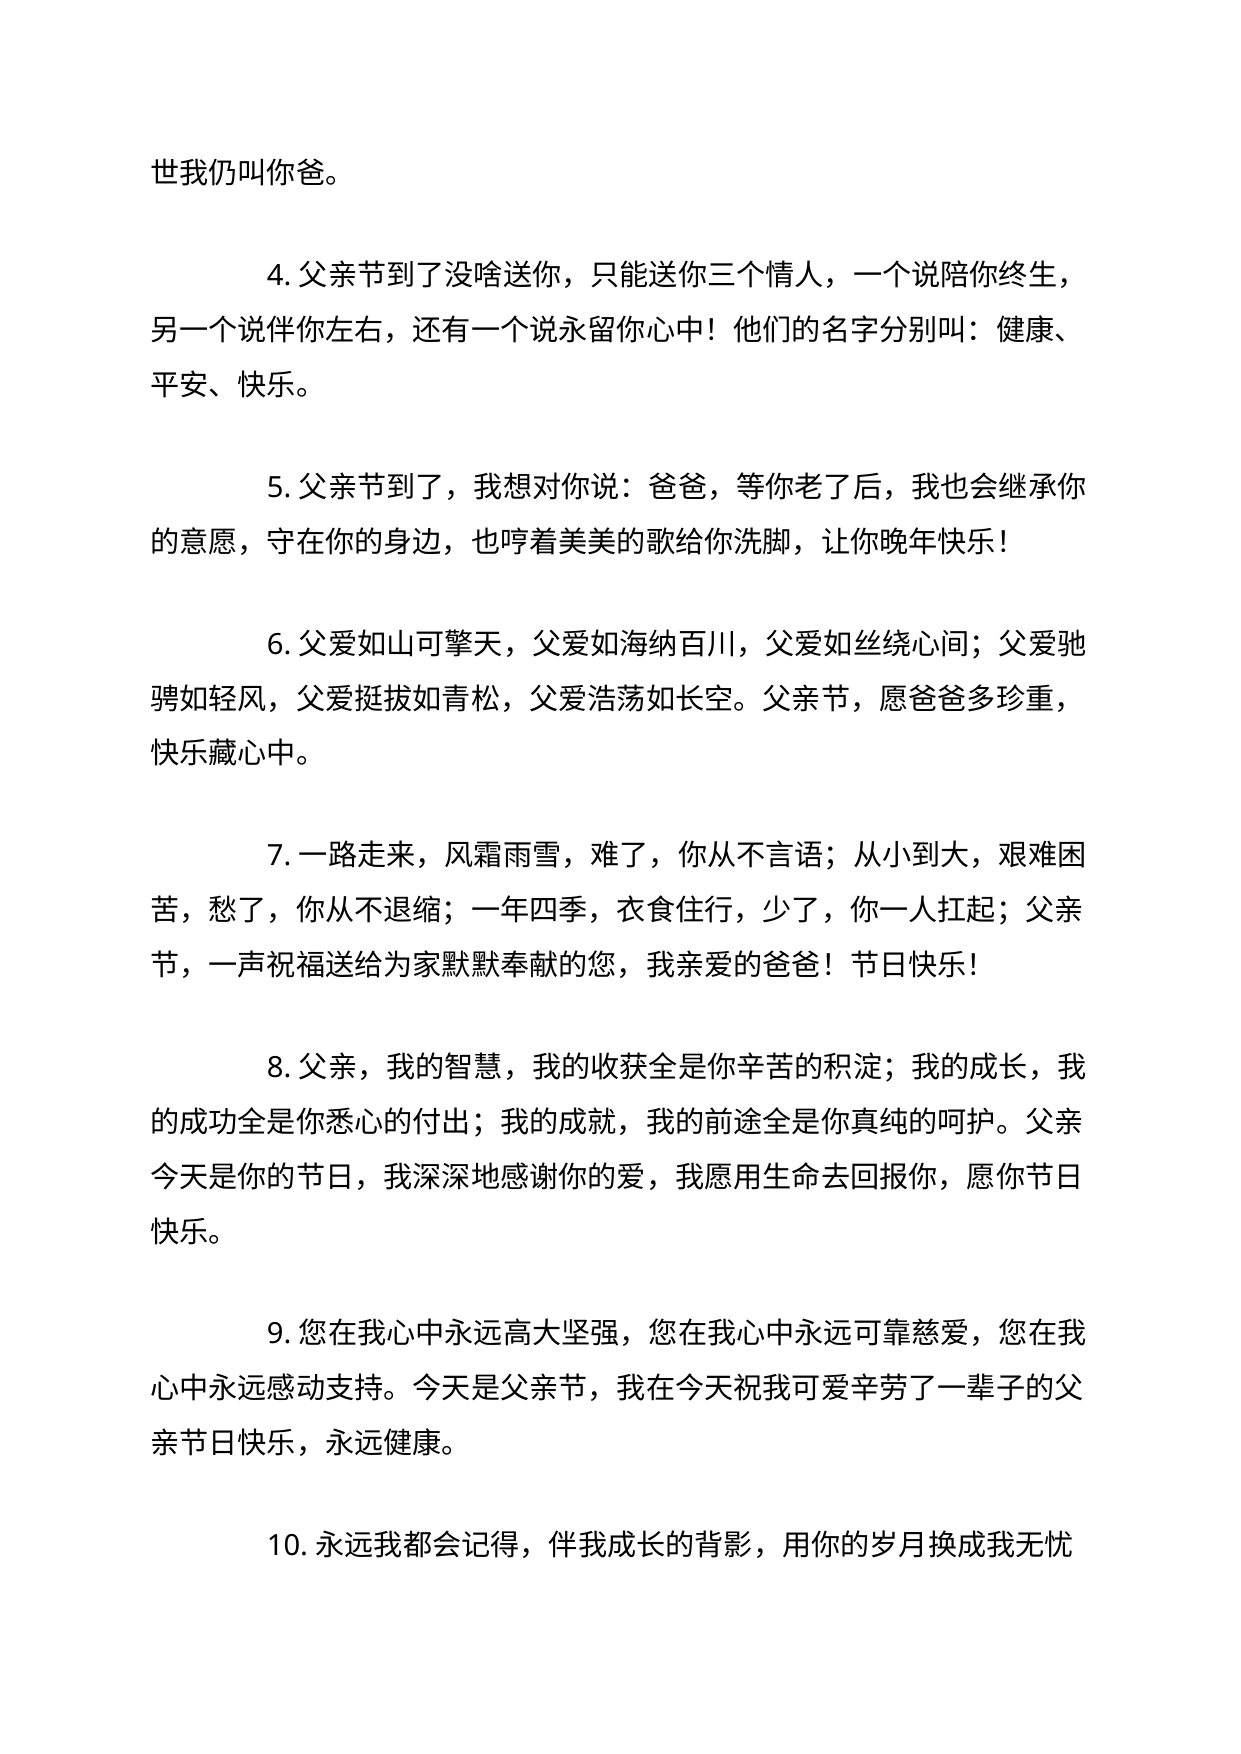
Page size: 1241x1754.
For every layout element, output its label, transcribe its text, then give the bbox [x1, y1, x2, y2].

text 4. 父亲节到了没啥送你，只能送你三个情人，一个说陪你终生，另一个说伴你左右，还有一个说永留你心中！他们的名字分别叫：健康、平安、快乐。 [150, 252, 1090, 404]
text 5. 父亲节到了，我想对你说：爸爸，等你老了后，我也会继承你的意愿，守在你的身边，也哼着美美的歌给你洗脚，让你晚年快乐！ [150, 463, 1090, 561]
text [150, 150, 1090, 192]
text 6. 父爱如山可擎天，父爱如海纳百川，父爱如丝绕心间；父爱驰骋如轻风，父爱挺拔如青松，父爱浩荡如长空。父亲节，愿爸爸多珍重，快乐藏心中。 [150, 620, 1090, 772]
text 7. 一路走来，风霜雨雪，难了，你从不言语；从小到大，艰难困苦，愁了，你从不退缩；一年四季，衣食住行，少了，你一人扛起；父亲节，一声祝福送给为家默默奉献的您，我亲爱的爸爸！节日快乐！ [150, 832, 1090, 984]
text 8. 父亲，我的智慧，我的收获全是你辛苦的积淀；我的成长，我的成功全是你悉心的付出；我的成就，我的前途全是你真纯的呵护。父亲今天是你的节日，我深深地感谢你的爱，我愿用生命去回报你，愿你节日快乐。 [150, 1043, 1090, 1251]
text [150, 1522, 1090, 1564]
text 9. 您在我心中永远高大坚强，您在我心中永远可靠慈爱，您在我心中永远感动支持。今天是父亲节，我在今天祝我可爱辛劳了一辈子的父亲节日快乐，永远健康。 [150, 1310, 1090, 1462]
